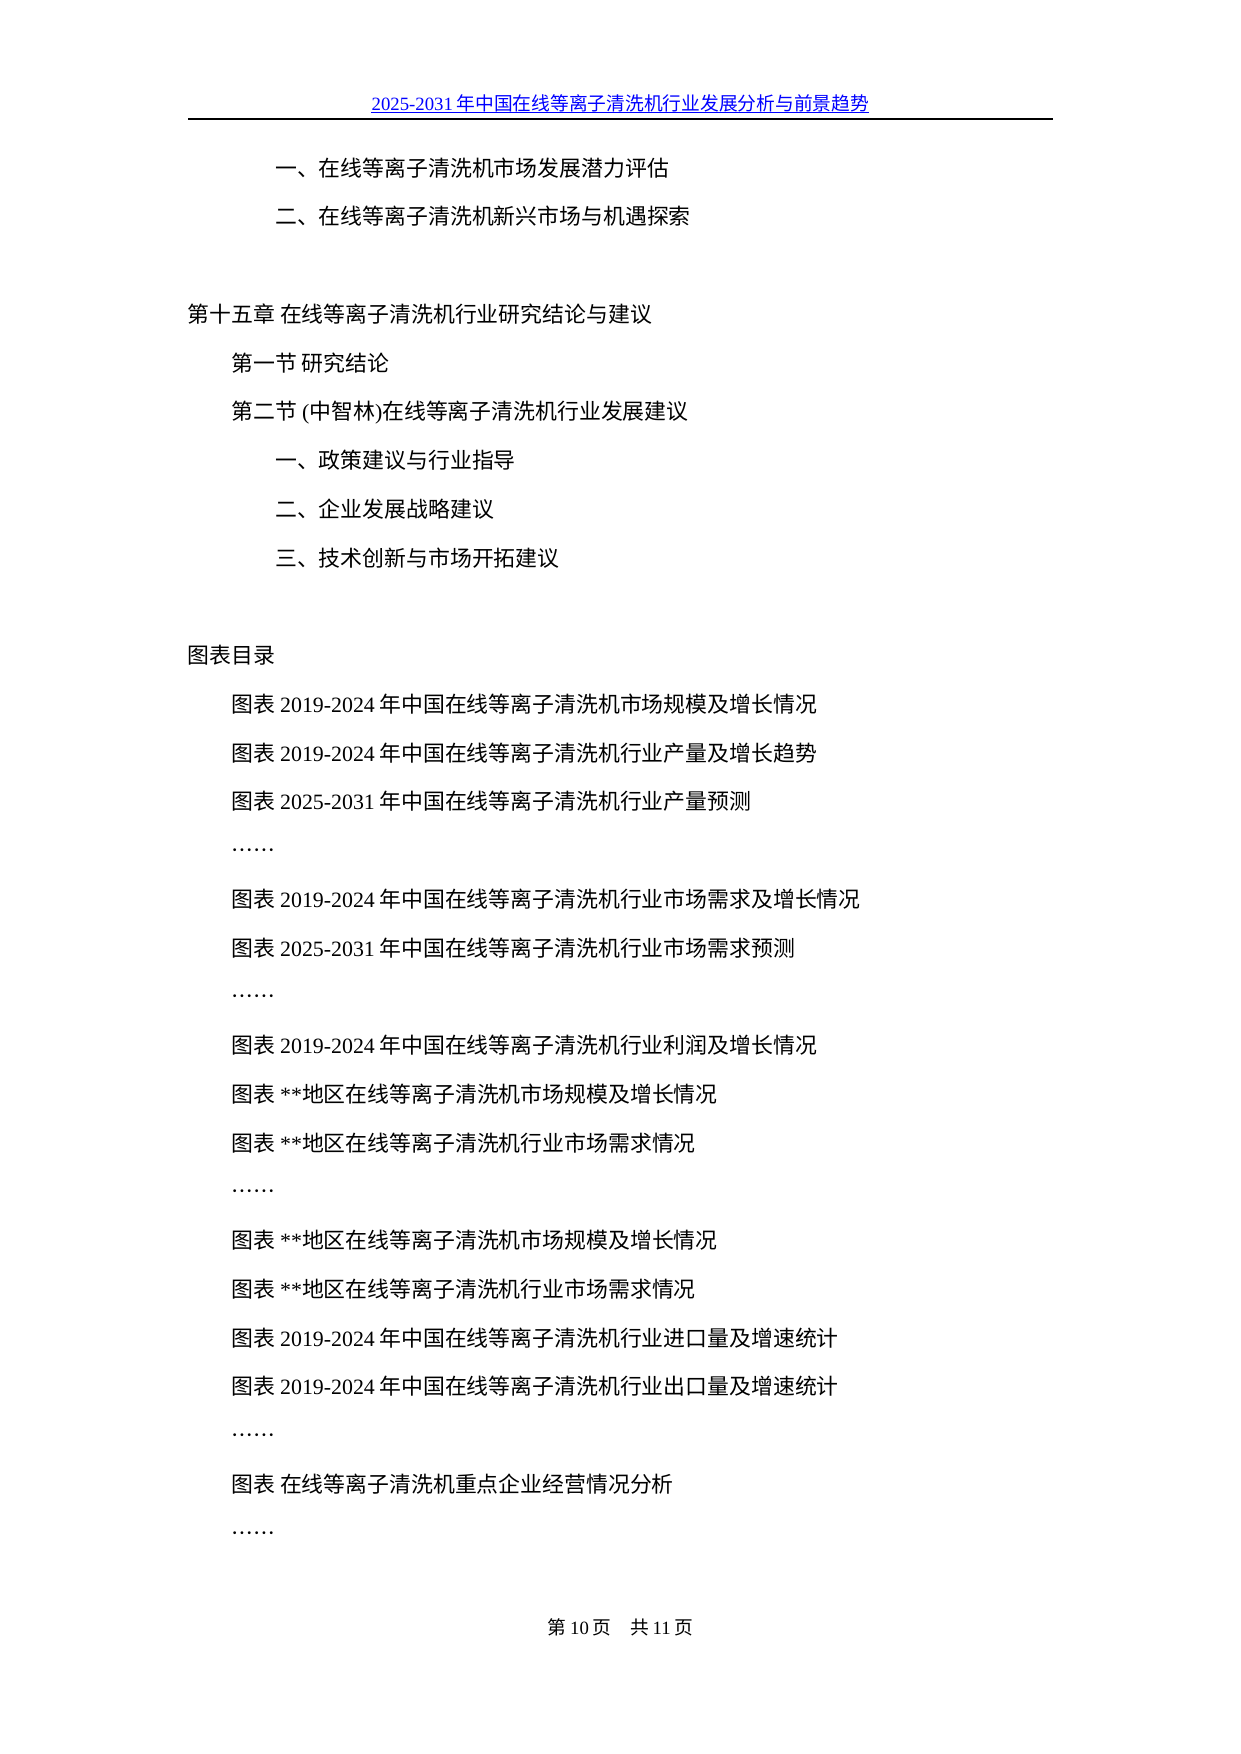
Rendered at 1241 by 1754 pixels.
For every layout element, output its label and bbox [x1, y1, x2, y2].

text [187, 150, 1053, 1548]
